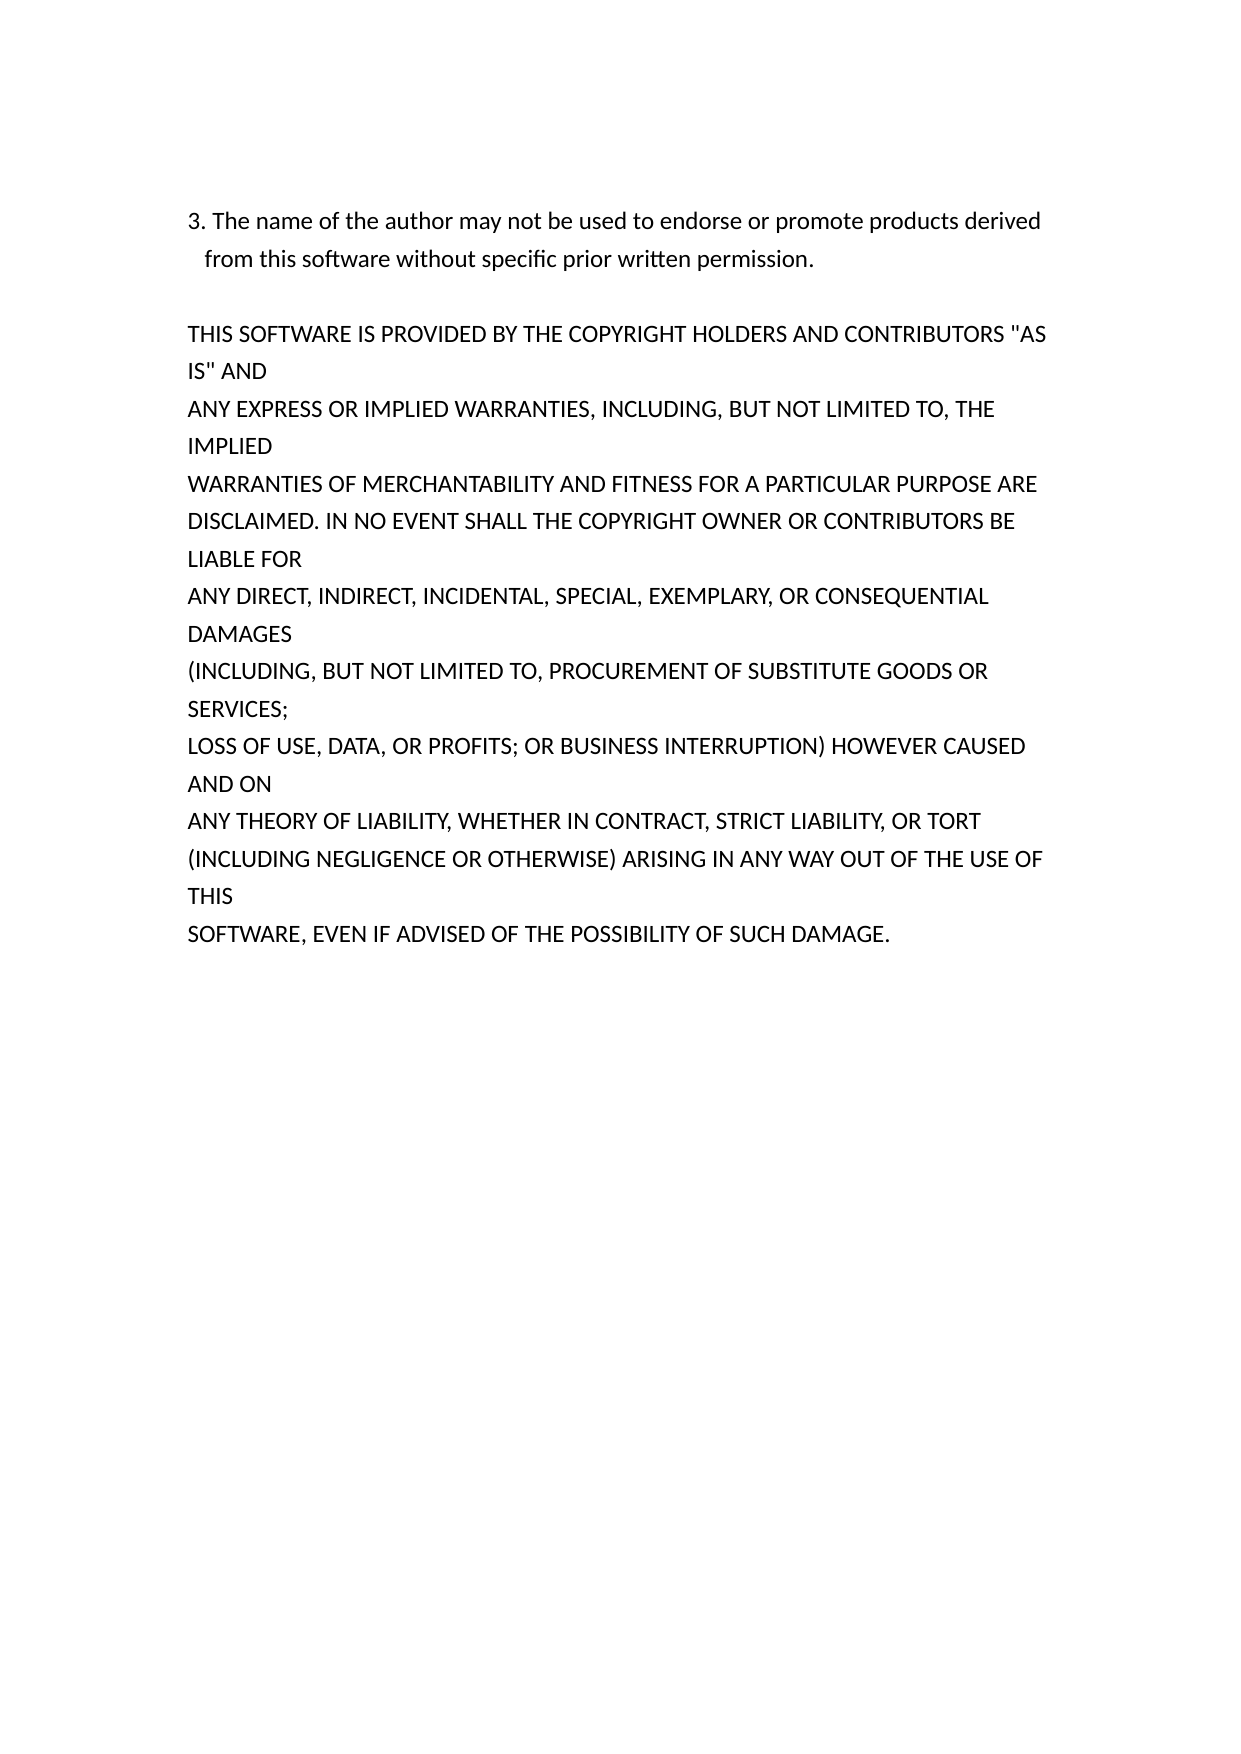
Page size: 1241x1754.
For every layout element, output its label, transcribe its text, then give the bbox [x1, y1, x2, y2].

text THIS SOFTWARE IS PROVIDED BY THE COPYRIGHT HOLDERS AND CONTRIBUTORS "AS IS" AND [187, 314, 1053, 389]
text LOSS OF USE, DATA, OR PROFITS; OR BUSINESS INTERRUPTION) HOWEVER CAUSED AND ON [187, 727, 1053, 802]
text (INCLUDING NEGLIGENCE OR OTHERWISE) ARISING IN ANY WAY OUT OF THE USE OF THIS [187, 839, 1053, 914]
text 3. The name of the author may not be used to endorse or promote products derived [187, 202, 1053, 239]
text from this software without specific prior written permission. [187, 239, 1053, 277]
text ANY DIRECT, INDIRECT, INCIDENTAL, SPECIAL, EXEMPLARY, OR CONSEQUENTIAL DAMAGES [187, 577, 1053, 652]
text (INCLUDING, BUT NOT LIMITED TO, PROCUREMENT OF SUBSTITUTE GOODS OR SERVICES; [187, 652, 1053, 727]
text ANY EXPRESS OR IMPLIED WARRANTIES, INCLUDING, BUT NOT LIMITED TO, THE IMPLIED [187, 389, 1053, 464]
text DISCLAIMED. IN NO EVENT SHALL THE COPYRIGHT OWNER OR CONTRIBUTORS BE LIABLE FOR [187, 502, 1053, 577]
text ANY THEORY OF LIABILITY, WHETHER IN CONTRACT, STRICT LIABILITY, OR TORT [187, 802, 1053, 839]
text SOFTWARE, EVEN IF ADVISED OF THE POSSIBILITY OF SUCH DAMAGE. [187, 914, 1053, 952]
text WARRANTIES OF MERCHANTABILITY AND FITNESS FOR A PARTICULAR PURPOSE ARE [187, 464, 1053, 502]
